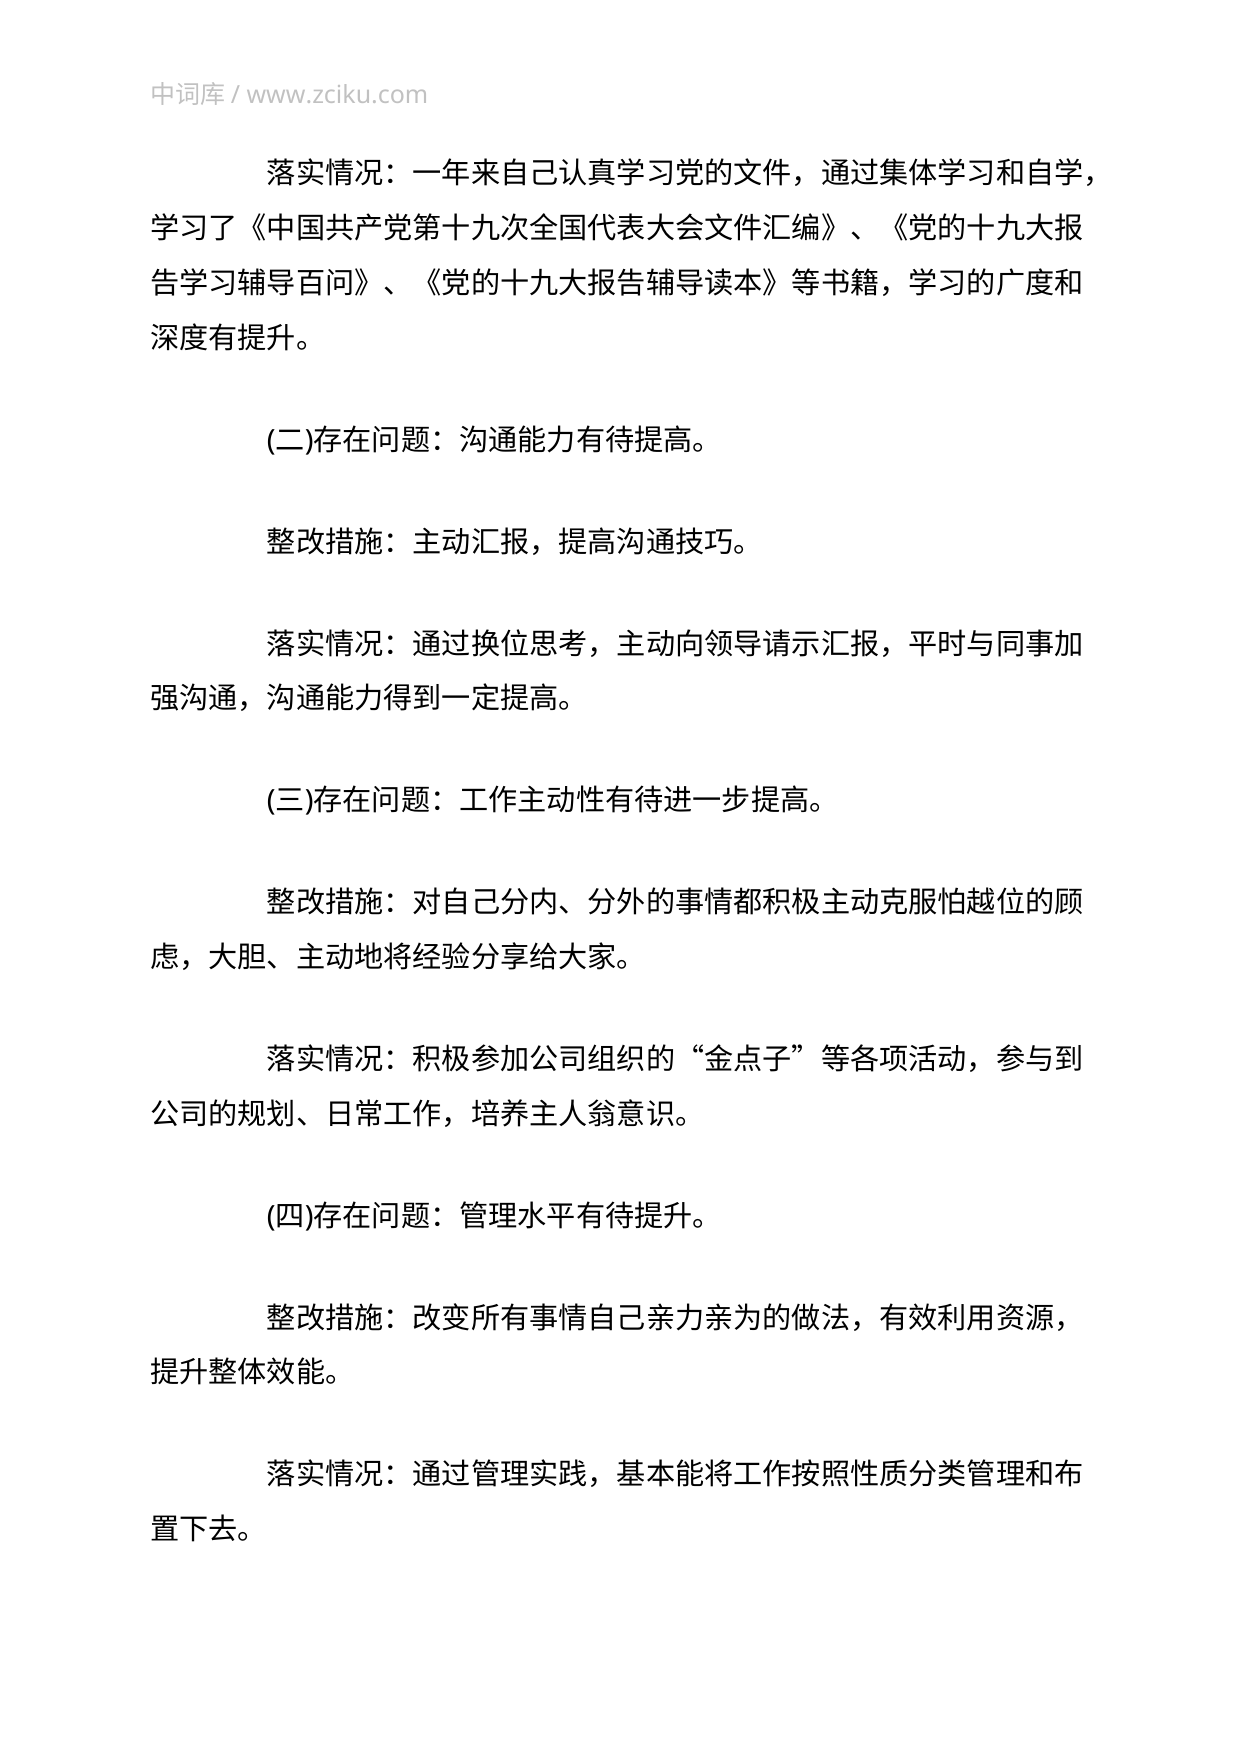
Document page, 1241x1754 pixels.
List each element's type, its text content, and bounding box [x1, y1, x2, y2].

text (三)存在问题：工作主动性有待进一步提高。 [150, 777, 1090, 819]
text 整改措施：主动汇报，提高沟通技巧。 [150, 518, 1090, 561]
text 落实情况：一年来自己认真学习党的文件，通过集体学习和自学，学习了《中国共产党第十九次全国代表大会文件汇编》、《党的十九大报告学习辅导百问》、《党的十九大报告辅导读本》等书籍，学习的广度和深度有提升。 [150, 150, 1090, 357]
text 落实情况：通过管理实践，基本能将工作按照性质分类管理和布置下去。 [150, 1451, 1090, 1548]
text 整改措施：对自己分内、分外的事情都积极主动克服怕越位的顾虑，大胆、主动地将经验分享给大家。 [150, 879, 1090, 976]
text (二)存在问题：沟通能力有待提高。 [150, 416, 1090, 459]
text 落实情况：积极参加公司组织的“金点子”等各项活动，参与到公司的规划、日常工作，培养主人翁意识。 [150, 1036, 1090, 1133]
text 落实情况：通过换位思考，主动向领导请示汇报，平时与同事加强沟通，沟通能力得到一定提高。 [150, 620, 1090, 717]
text (四)存在问题：管理水平有待提升。 [150, 1192, 1090, 1234]
text 整改措施：改变所有事情自己亲力亲为的做法，有效利用资源，提升整体效能。 [150, 1294, 1090, 1391]
